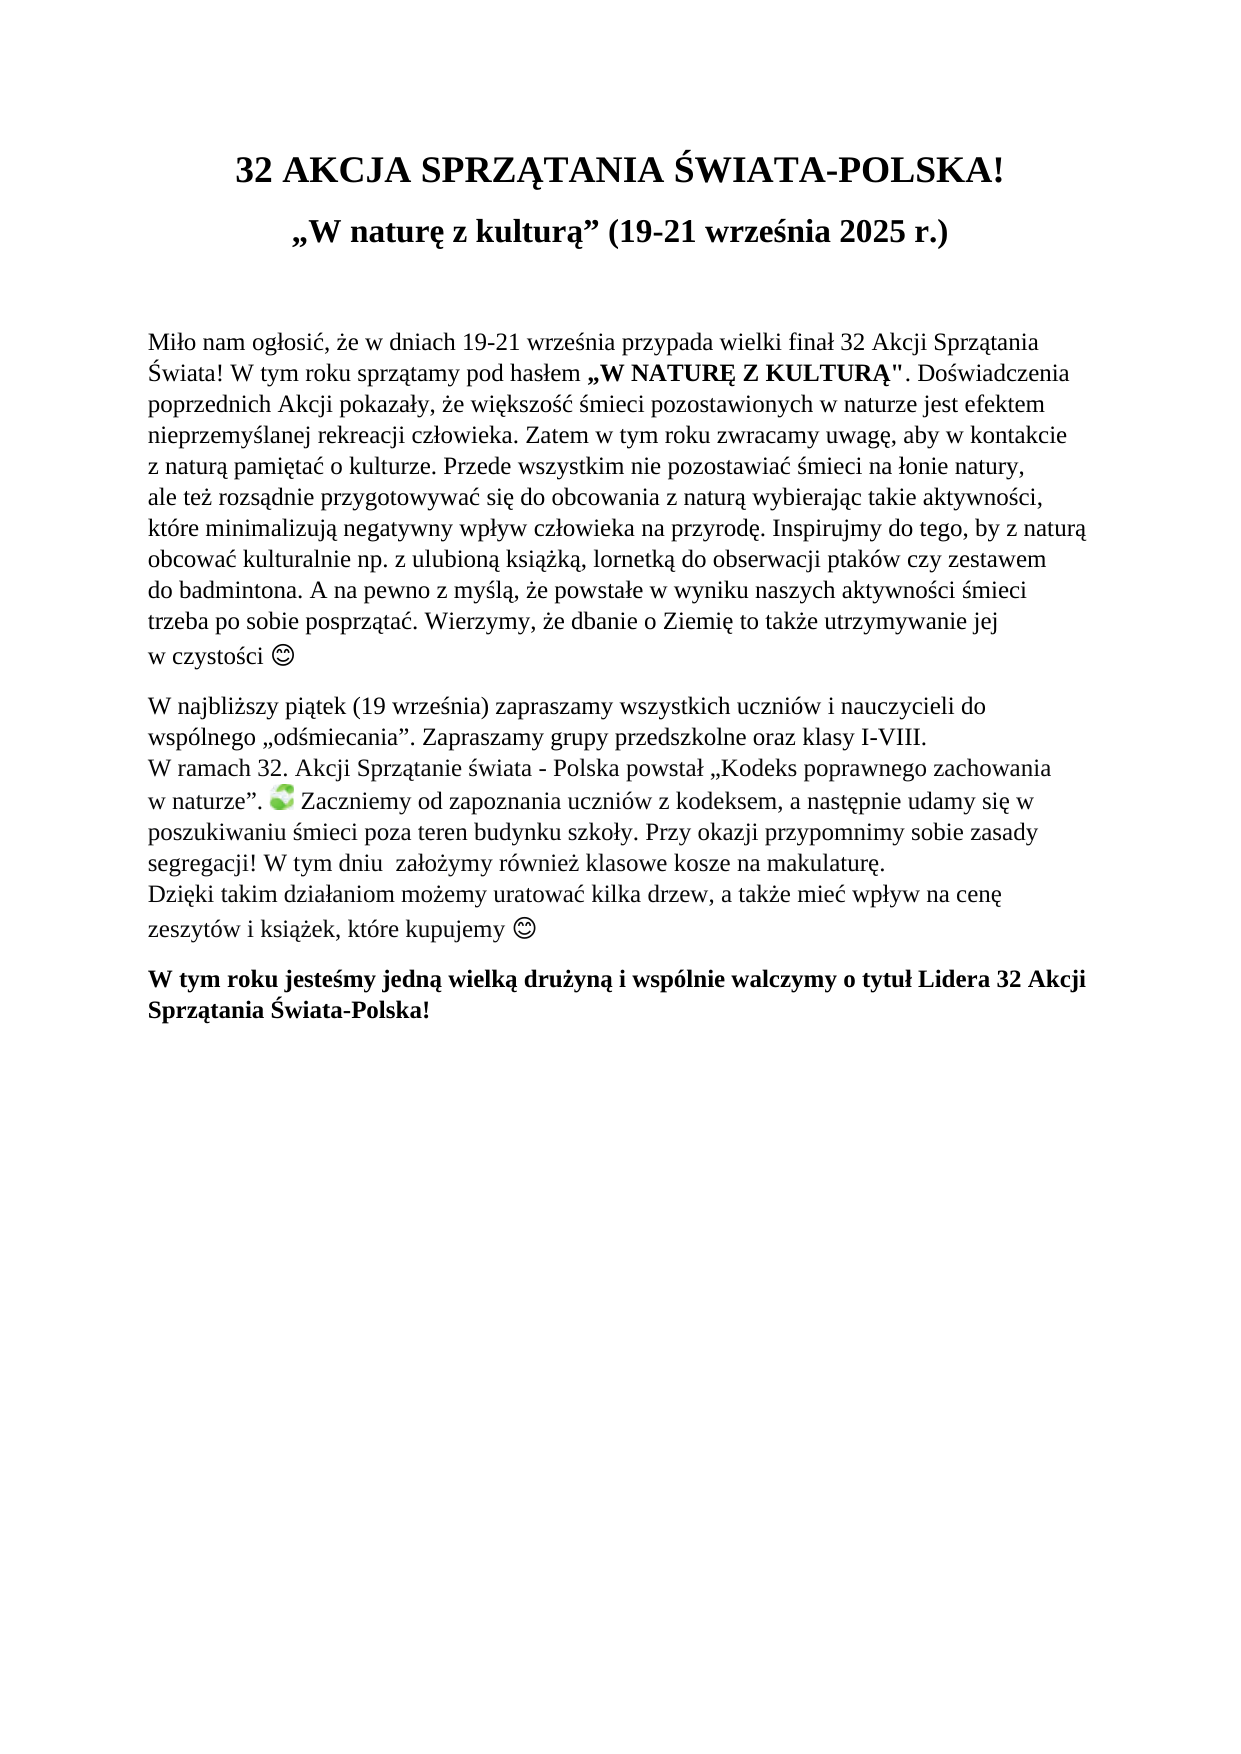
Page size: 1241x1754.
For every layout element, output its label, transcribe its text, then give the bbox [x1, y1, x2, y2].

text 32 AKCJA SPRZĄTANIA ŚWIATA-POLSKA! [148, 148, 1093, 191]
text „W naturę z kulturą” (19-21 września 2025 r.) [148, 211, 1093, 249]
text W najbliższy piątek (19 września) zapraszamy wszystkich uczniów i nauczycieli do wspólnego „odśmiecania”. Zapraszamy grupy przedszkolne oraz klasy I-VIII. W ramach 32. Akcji Sprzątanie świata - Polska powstał „Kodeks poprawnego zachowania w naturze”. Zaczniemy od zapoznania uczniów z kodeksem, a następnie udamy się w poszukiwaniu śmieci poza teren budynku szkoły. Przy okazji przypomnimy sobie zasady segregacji! W tym dniu założymy również klasowe kosze na makulaturę. Dzięki takim działaniom możemy uratować kilka drzew, a także mieć wpływ na cenę zeszytów i książek, które kupujemy [148, 691, 1093, 944]
text W tym roku jesteśmy jedną wielką drużyną i wspólnie walczymy o tytuł Lidera 32 Akcji Sprzątania Świata-Polska! [148, 964, 1093, 1024]
text Miło nam ogłosić, że w dniach 19-21 września przypada wielki finał 32 Akcji Sprzątania Świata! W tym roku sprzątamy pod hasłem „W NATURĘ Z KULTURĄ". Doświadczenia poprzednich Akcji pokazały, że większość śmieci pozostawionych w naturze jest efektem nieprzemyślanej rekreacji człowieka. Zatem w tym roku zwracamy uwagę, aby w kontakcie z naturą pamiętać o kulturze. Przede wszystkim nie pozostawiać śmieci na łonie natury, ale też rozsądnie przygotowywać się do obcowania z naturą wybierając takie aktywności, które minimalizują negatywny wpływ człowieka na przyrodę. Inspirujmy do tego, by z naturą obcować kulturalnie np. z ulubioną książką, lornetką do obserwacji ptaków czy zestawem do badmintona. A na pewno z myślą, że powstałe w wyniku naszych aktywności śmieci trzeba po sobie posprzątać. Wierzymy, że dbanie o Ziemię to także utrzymywanie jej w czystości [148, 327, 1093, 672]
picture [269, 784, 294, 810]
